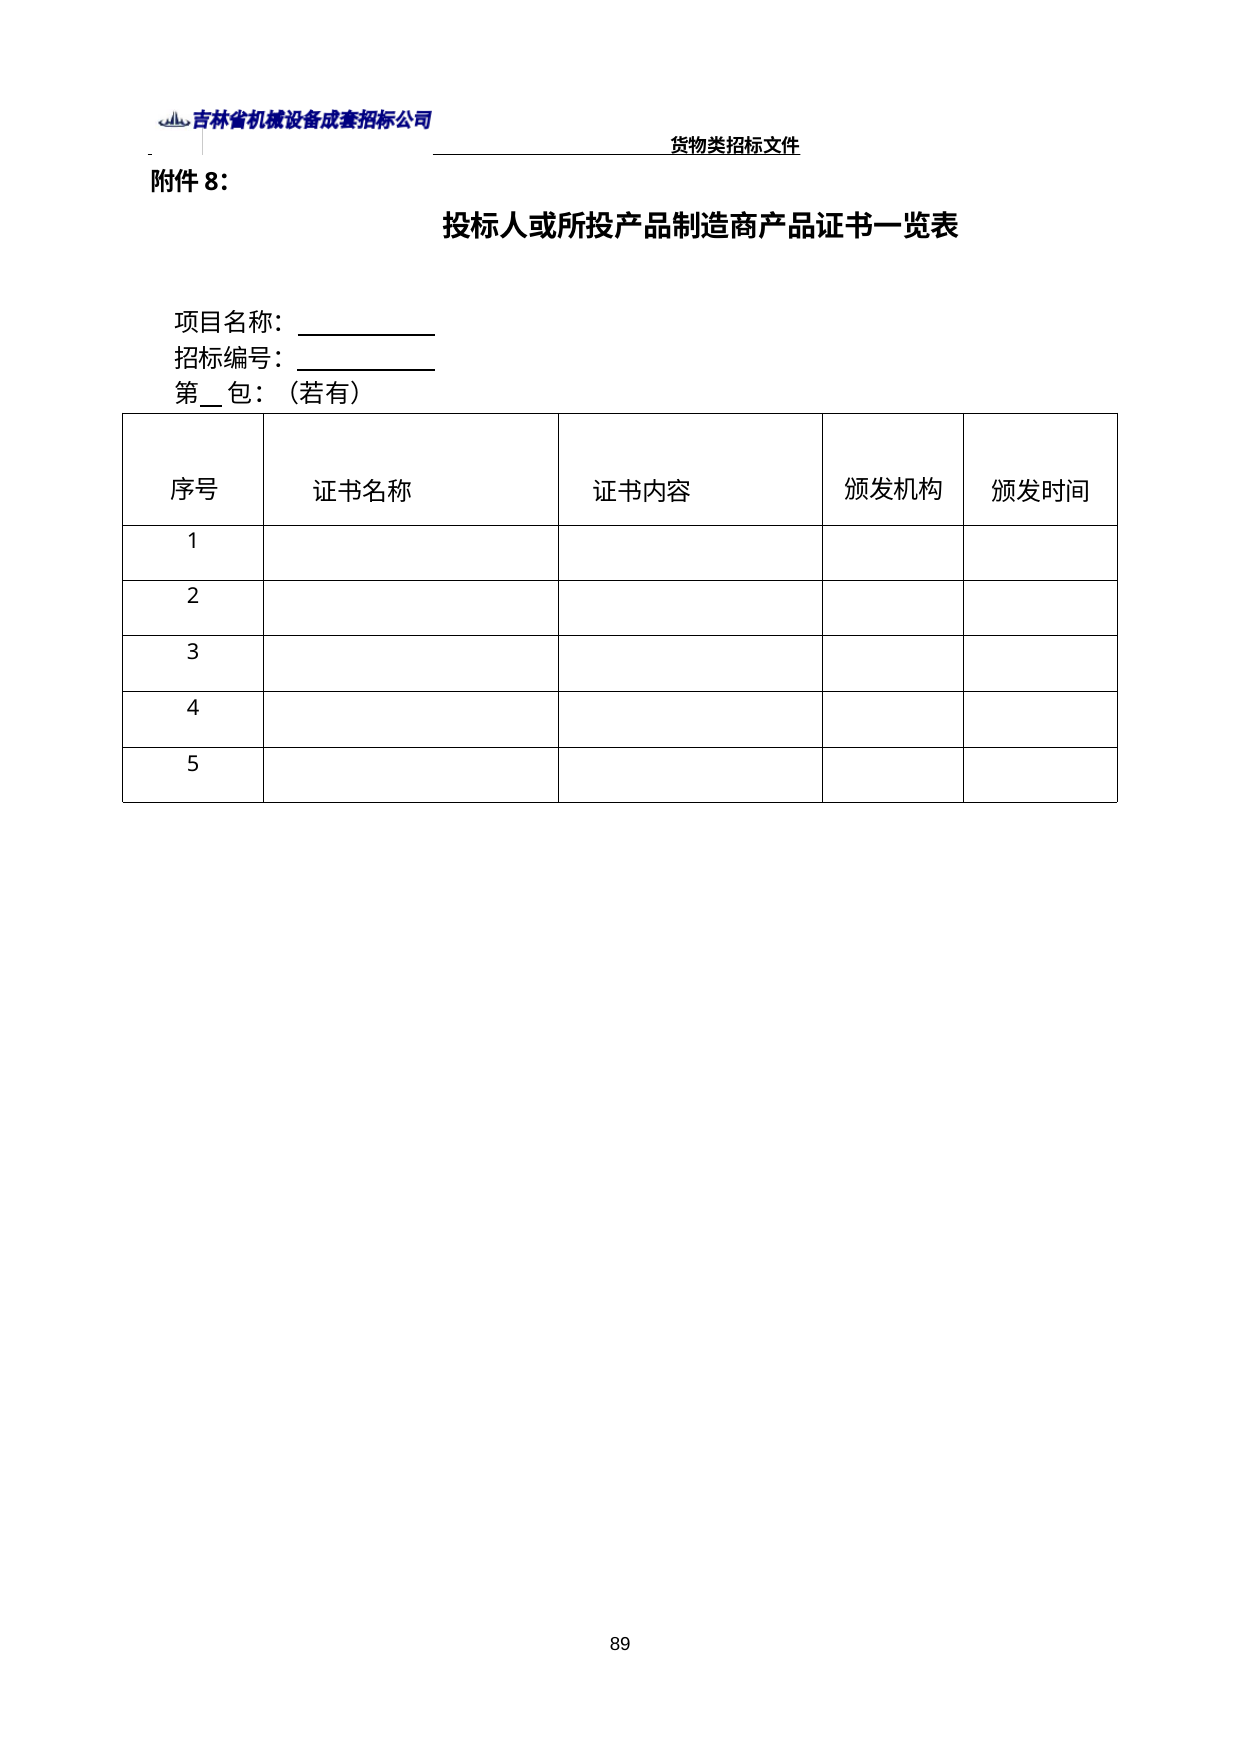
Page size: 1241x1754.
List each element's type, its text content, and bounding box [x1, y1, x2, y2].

text 附件8： [150, 164, 1117, 197]
table_cell [964, 748, 1117, 801]
table_cell [264, 526, 558, 579]
text 项目名称： 招标编号： 第 包：（若有） [174, 303, 435, 410]
table_cell [559, 692, 822, 747]
table_header 证书名称 [264, 414, 558, 525]
table_header 证书内容 [559, 414, 822, 525]
text 投标人或所投产品制造商产品证书一览表 [442, 205, 1117, 244]
table_cell [823, 526, 963, 579]
table_cell [823, 692, 963, 747]
table_cell [264, 692, 558, 747]
table_cell [964, 526, 1117, 579]
table_cell 4 [123, 692, 263, 747]
table_cell [264, 581, 558, 635]
table_cell [264, 636, 558, 691]
picture [155, 109, 433, 155]
table_cell [823, 636, 963, 691]
table_cell 1 [123, 526, 263, 579]
table_header 序号 [123, 414, 263, 525]
table_cell [559, 526, 822, 579]
table_cell 3 [123, 636, 263, 691]
table_cell [559, 581, 822, 635]
table_cell 2 [123, 581, 263, 635]
table_cell [964, 581, 1117, 635]
table_cell [964, 636, 1117, 691]
table_cell [823, 581, 963, 635]
table_cell [559, 636, 822, 691]
table_header 颁发时间 [964, 414, 1117, 525]
table_cell [559, 748, 822, 801]
table_cell [823, 748, 963, 801]
table_cell 5 [123, 748, 263, 801]
table_cell [964, 692, 1117, 747]
table_header 颁发机构 [823, 414, 963, 525]
table_cell [264, 748, 558, 801]
